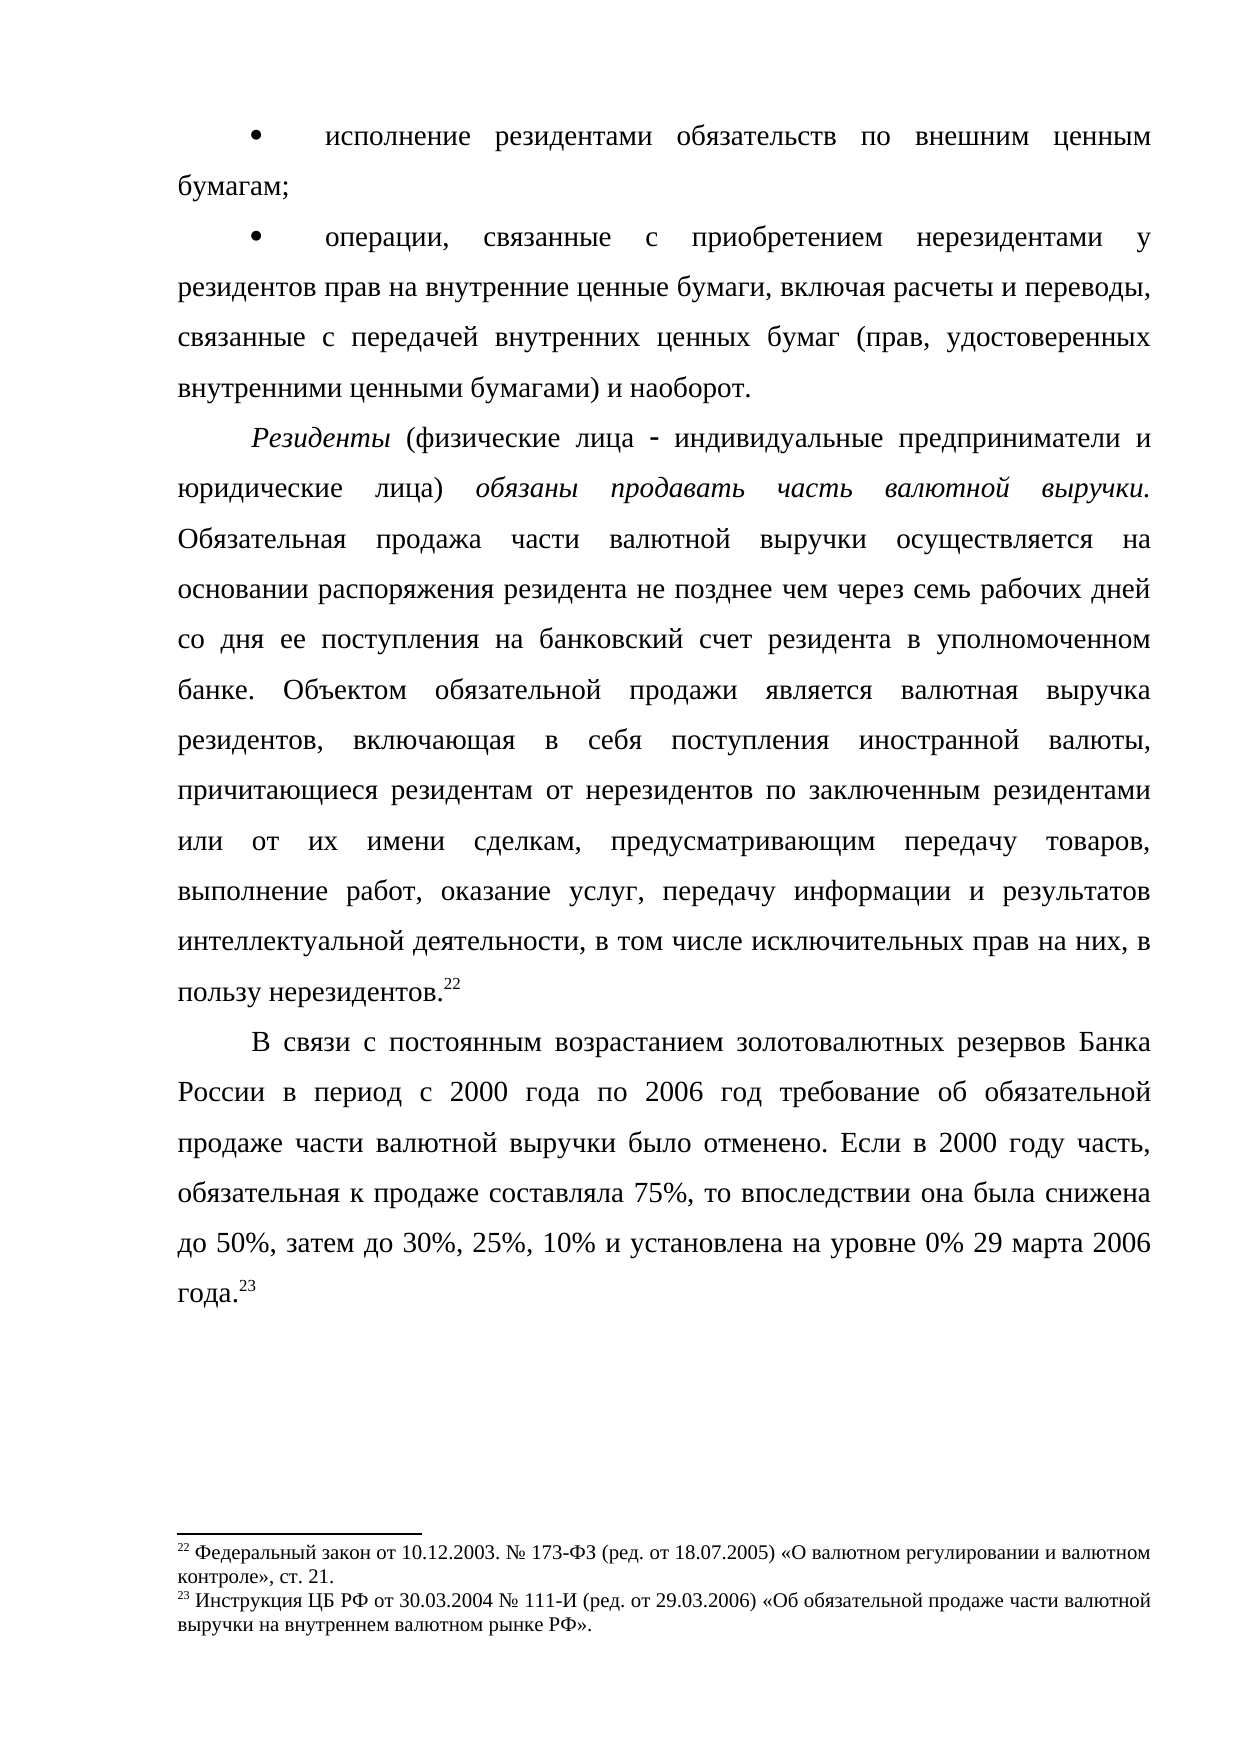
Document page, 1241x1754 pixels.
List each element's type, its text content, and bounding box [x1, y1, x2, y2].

text В связи с постоянным возрастанием золотовалютных резервов Банка России в период с 2000 года по 2006 год требование об обязательной продаже части валютной выручки было отменено. Если в 2000 году часть, обязательная к продаже составляла 75%, то впоследствии она была снижена до 50%, затем до 30%, 25%, 10% и установлена на уровне 0% 29 марта 2006 года. [177, 1024, 1152, 1309]
text операции, связанные с приобретением нерезидентами у резидентов прав на внутренние ценные бумаги, включая расчеты и переводы, связанные с передачей внутренних ценных бумаг (прав, удостоверенных внутренними ценными бумагами) и наоборот. [177, 219, 1152, 403]
text исполнение резидентами обязательств по внешним ценным бумагам; [177, 118, 1152, 202]
text Резиденты (физические лица индивидуальные предприниматели и юридические лица) обязаны продавать часть валютной выручки. Обязательная продажа части валютной выручки осуществляется на основании распоряжения резидента не позднее чем через семь рабочих дней со дня ее поступления на банковский счет резидента в уполномоченном банке. Объектом обязательной продажи является валютная выручка резидентов, включающая в себя поступления иностранной валюты, причитающиеся резидентам от нерезидентов по заключенным резидентами или от их имени сделкам, предусматривающим передачу товаров, выполнение работ, оказание услуг, передачу информации и результатов интеллектуальной деятельности, в том числе исключительных прав на них, в пользу нерезидентов. [177, 420, 1152, 1007]
